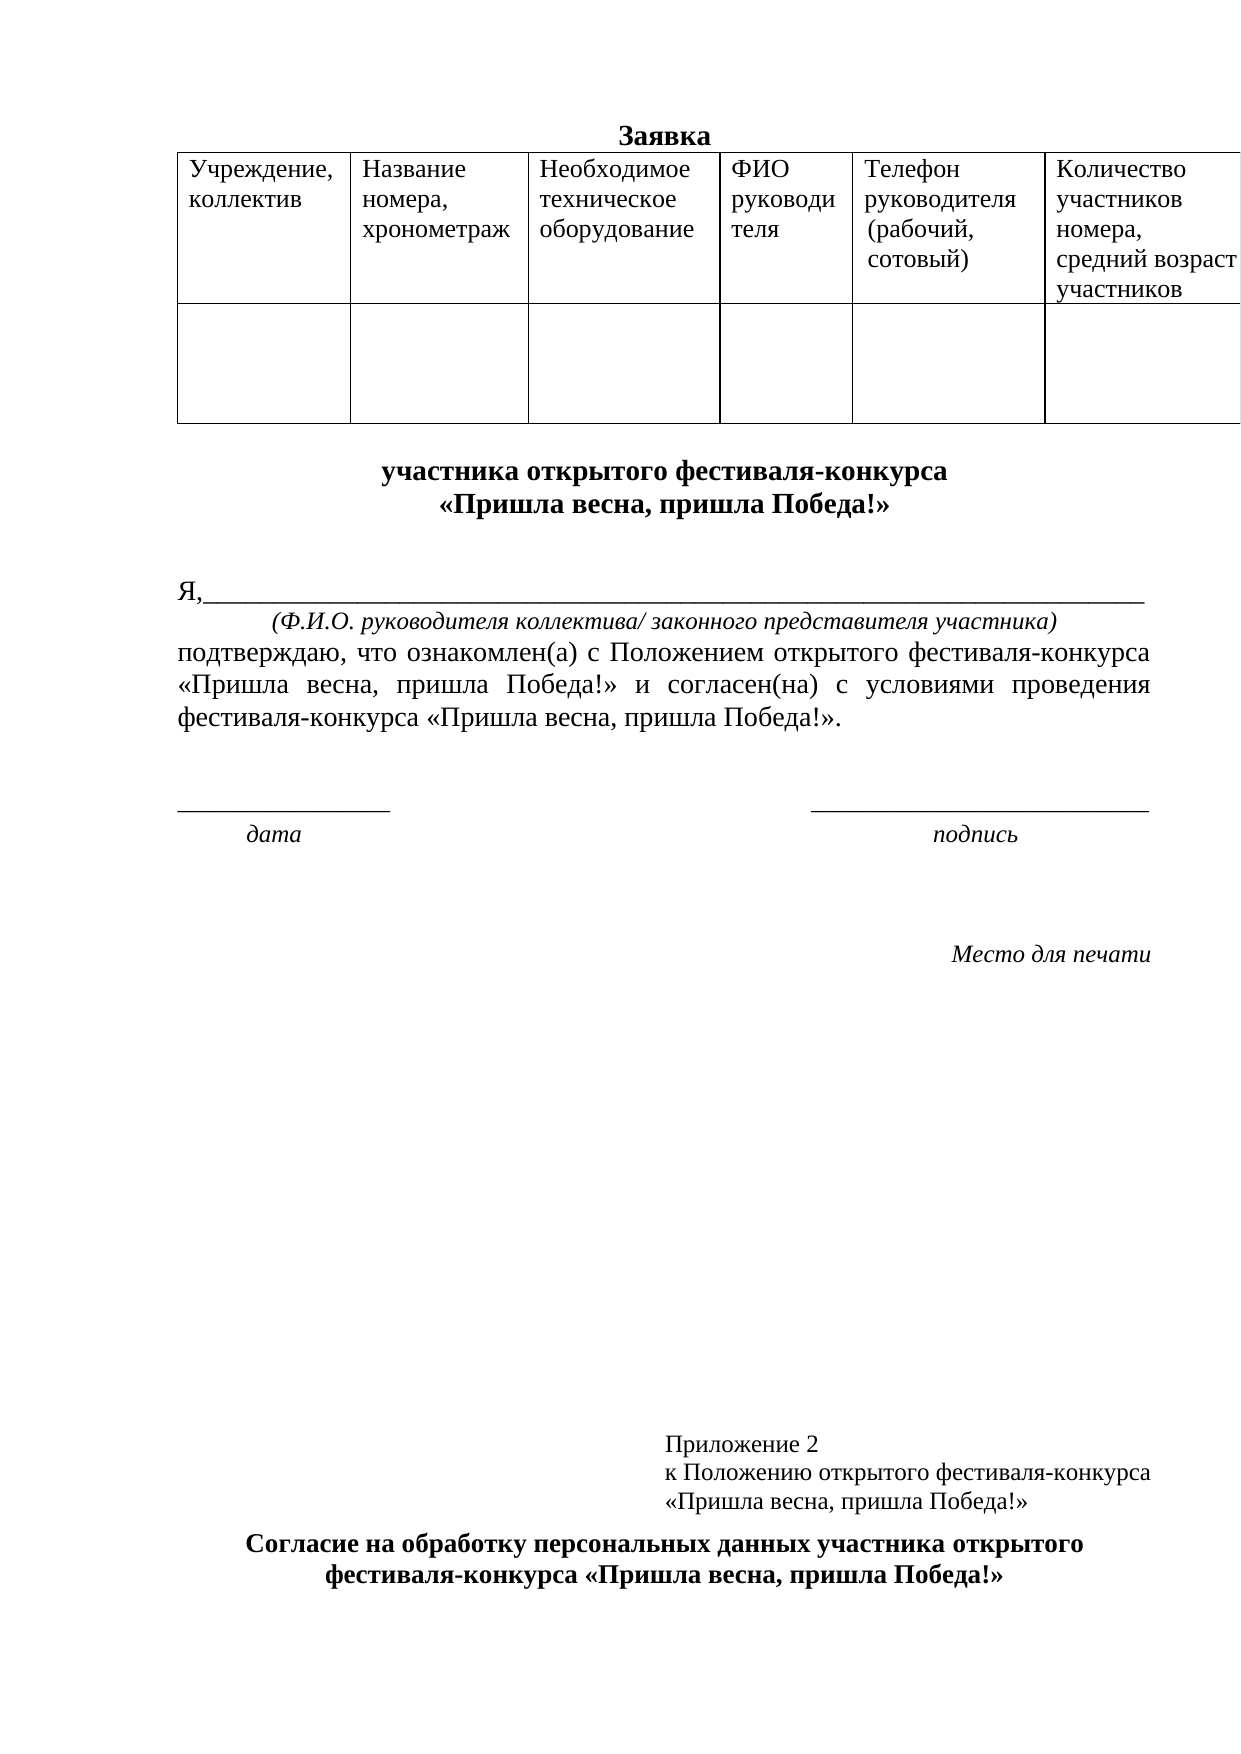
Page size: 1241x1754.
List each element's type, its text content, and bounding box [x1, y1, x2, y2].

table_header Телефон руководителя (рабочий, сотовый) [853, 153, 1044, 303]
text к Положению открытого фестиваля-конкурса [664, 1457, 1152, 1486]
text участника открытого фестиваля-конкурса [177, 453, 1152, 486]
text «Пришла весна, пришла Победа!» [664, 1486, 1152, 1515]
table_cell [721, 304, 852, 422]
text Место для печати [177, 939, 1152, 967]
text _________________ ___________________________ [177, 786, 1152, 814]
table_cell [529, 304, 719, 422]
table_header Название номера, хронометраж [351, 153, 528, 303]
table_cell [1046, 304, 1240, 422]
text подтверждаю, что ознакомлен(а) с Положением открытого фестиваля-конкурса «Пришла весна, пришла Победа!» и согласен(на) с условиями проведения фестиваля-конкурса «Пришла весна, пришла Победа!». [177, 635, 1152, 732]
table_header ФИО руководителя [721, 153, 852, 303]
text Заявка [177, 118, 1152, 152]
table_header Учреждение, коллектив [178, 153, 350, 303]
table_cell [853, 304, 1044, 422]
text Я,___________________________________________________________________ [177, 574, 1152, 606]
text «Пришла весна, пришла Победа!» [177, 486, 1152, 520]
table_header Необходимое техническое оборудование [529, 153, 719, 303]
text дата подпись [177, 819, 1152, 848]
table_cell [351, 304, 528, 422]
text (Ф.И.О. руководителя коллектива/ законного представителя участника) [177, 606, 1152, 635]
table_cell [178, 304, 350, 422]
text Приложение 2 [177, 1429, 1152, 1457]
text Согласие на обработку персональных данных участника открытого фестиваля-конкурса «Пришла весна, пришла Победа!» [177, 1527, 1152, 1590]
table_header Количество участников номера, средний возраст участников [1046, 153, 1240, 303]
